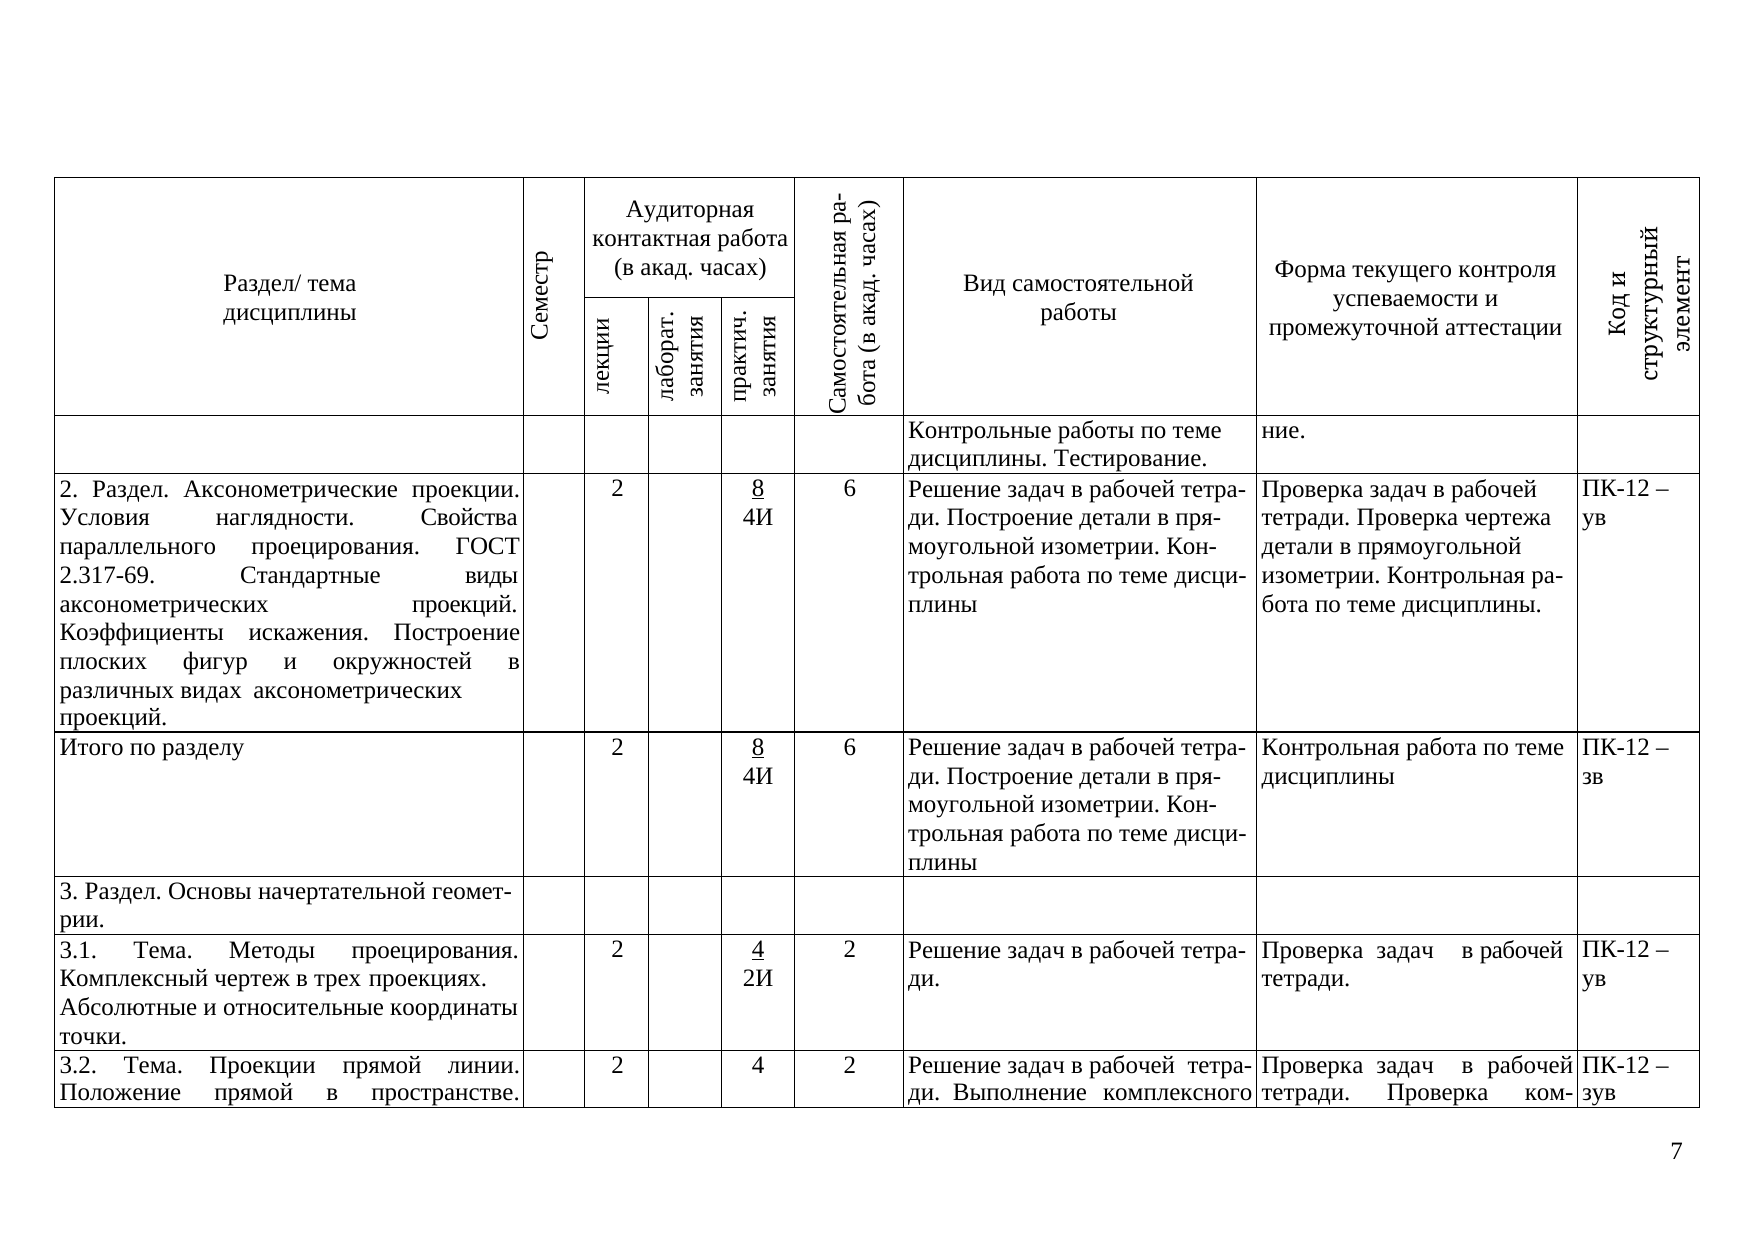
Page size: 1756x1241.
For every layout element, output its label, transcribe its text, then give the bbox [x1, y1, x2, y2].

table_header Самостоятельная ра- бота (в акад. часах) [795, 178, 903, 415]
table_cell [649, 877, 721, 934]
table_header Вид самостоятельной работы [904, 178, 1256, 415]
table_cell [524, 416, 584, 473]
table_cell [1578, 416, 1699, 473]
table_cell [524, 877, 584, 934]
table_cell 2 [585, 474, 648, 731]
table_cell Проверка задач в рабочей тетради. Проверка ком- [1257, 1051, 1577, 1107]
table_cell ПК-12 – зув [1578, 1051, 1699, 1107]
table_header Форма текущего контроля успеваемости и промежуточной аттестации [1257, 178, 1577, 415]
table_cell [649, 935, 721, 1050]
table_cell [524, 1051, 584, 1107]
table_cell 8 4И [722, 733, 794, 876]
table_header Раздел/ тема дисциплины [55, 178, 523, 415]
table_cell 2 [585, 935, 648, 1050]
table_cell 8 4И [722, 474, 794, 731]
table_cell Проверка задач в рабочей тетради. Проверка чертежа детали в прямоугольной изометрии. Контрольная ра- бота по теме дисциплины. [1257, 474, 1577, 731]
table_cell 6 [795, 474, 903, 731]
table_cell 2 [585, 733, 648, 876]
table_cell [795, 416, 903, 473]
table_cell Решение задач в рабочей тетра- ди. Построение детали в пря- моугольной изометрии. Кон- трольная работа по теме дисци- плины [904, 733, 1256, 876]
table_cell 2. Раздел. Аксонометрические проекции. Условия наглядности. Свойства параллельного проецирования. ГОСТ 2.317-69. Стандартные виды аксонометрических проекций. Коэффициенты искажения. Построение плоских фигур и окружностей в различных видах аксонометрических проекций. [55, 474, 523, 731]
table_cell 4 [722, 1051, 794, 1107]
table_cell Решение задач в рабочей тетра- ди. [904, 935, 1256, 1050]
table_cell [524, 474, 584, 731]
table_cell [649, 1051, 721, 1107]
table_cell [55, 416, 523, 473]
table_cell [524, 935, 584, 1050]
table_cell ПК-12 – зв [1578, 733, 1699, 876]
table_cell [722, 877, 794, 934]
table_cell [649, 474, 721, 731]
table_cell ПК-12 – ув [1578, 935, 1699, 1050]
table_header Аудиторная контактная работа (в акад. часах) [585, 178, 794, 297]
table_cell ПК-12 – ув [1578, 474, 1699, 731]
table_header Семестр [524, 178, 584, 415]
table_cell 4 2И [722, 935, 794, 1050]
table_cell [1578, 877, 1699, 934]
table_cell [904, 877, 1256, 934]
table_cell [795, 877, 903, 934]
table_cell 2 [585, 1051, 648, 1107]
table_cell лаборат. занятия [649, 298, 721, 415]
table_cell Итого по разделу [55, 733, 523, 876]
table_cell 6 [795, 733, 903, 876]
table_cell [649, 733, 721, 876]
table_cell [585, 416, 648, 473]
table_cell ние. [1257, 416, 1577, 473]
table_cell [649, 416, 721, 473]
table_cell 3.1. Тема. Методы проецирования. Комплексный чертеж в трех проекциях. Абсолютные и относительные координаты точки. [55, 935, 523, 1050]
table_cell Контрольные работы по теме дисциплины. Тестирование. [904, 416, 1256, 473]
table_cell Решение задач в рабочей тетра- ди. Построение детали в пря- моугольной изометрии. Кон- трольная работа по теме дисци- плины [904, 474, 1256, 731]
table_cell [722, 416, 794, 473]
table_cell 2 [795, 1051, 903, 1107]
table_cell 3.2. Тема. Проекции прямой линии. Положение прямой в пространстве. [55, 1051, 523, 1107]
table_header Код и структурный элемент компетенции [1578, 178, 1699, 415]
table_cell Проверка задач в рабочей тетради. [1257, 935, 1577, 1050]
table_cell лекции [585, 298, 648, 415]
table_cell практич. занятия [722, 298, 794, 415]
table_cell [1257, 877, 1577, 934]
table_cell 2 [795, 935, 903, 1050]
table_cell [585, 877, 648, 934]
table_cell [524, 733, 584, 876]
table_cell 3. Раздел. Основы начертательной геомет- рии. [55, 877, 523, 934]
table_cell Контрольная работа по теме дисциплины [1257, 733, 1577, 876]
table_cell Решение задач в рабочей тетра- ди. Выполнение комплексного [904, 1051, 1256, 1107]
